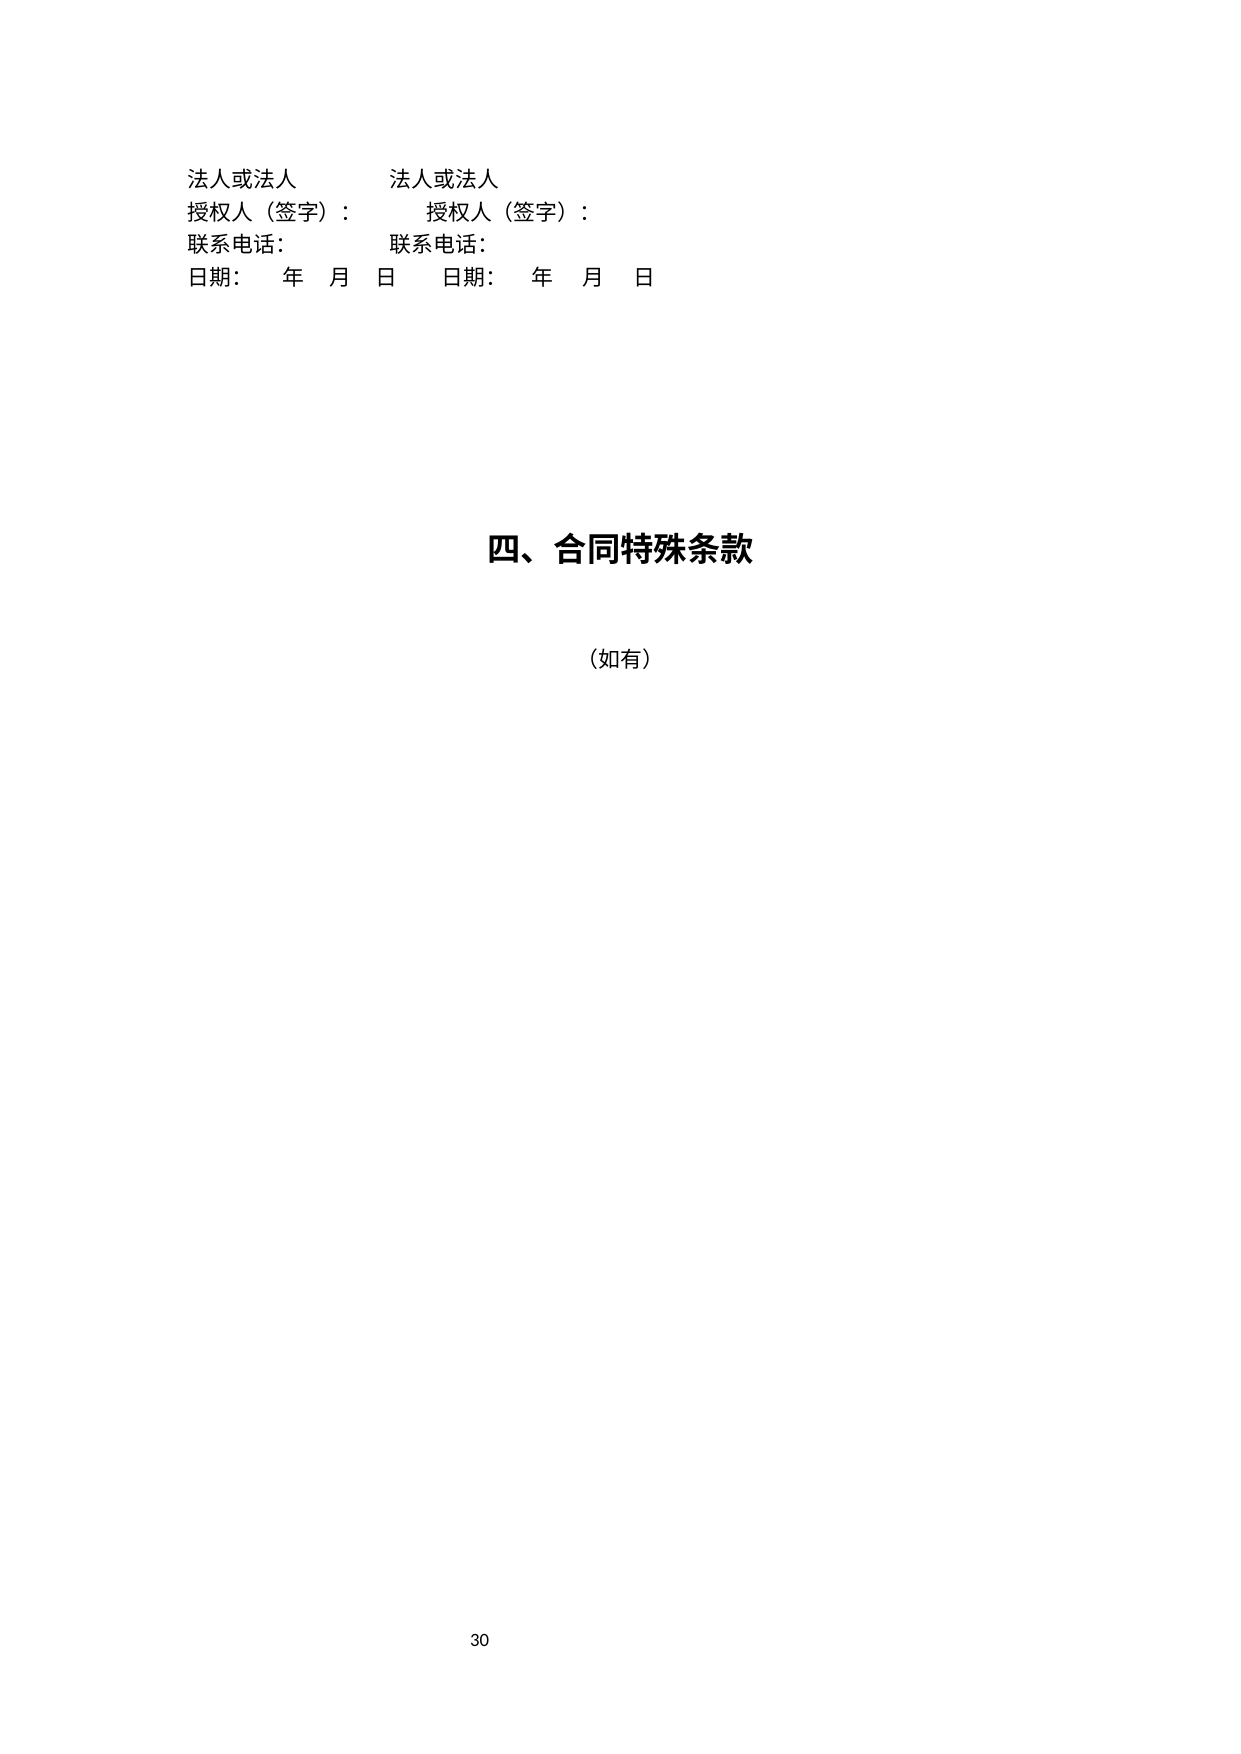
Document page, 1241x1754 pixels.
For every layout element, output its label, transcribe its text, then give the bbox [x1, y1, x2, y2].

subtitle 四、合同特殊条款 [187, 514, 1053, 579]
text 法人或法人 法人或法人 [187, 162, 1053, 194]
text 联系电话： 联系电话： [187, 227, 1053, 259]
text （如有） [187, 641, 1053, 674]
text 日期： 年 月 日 日期： 年 月 日 [187, 259, 1053, 292]
text 授权人（签字）： 授权人（签字）： [187, 194, 1053, 227]
